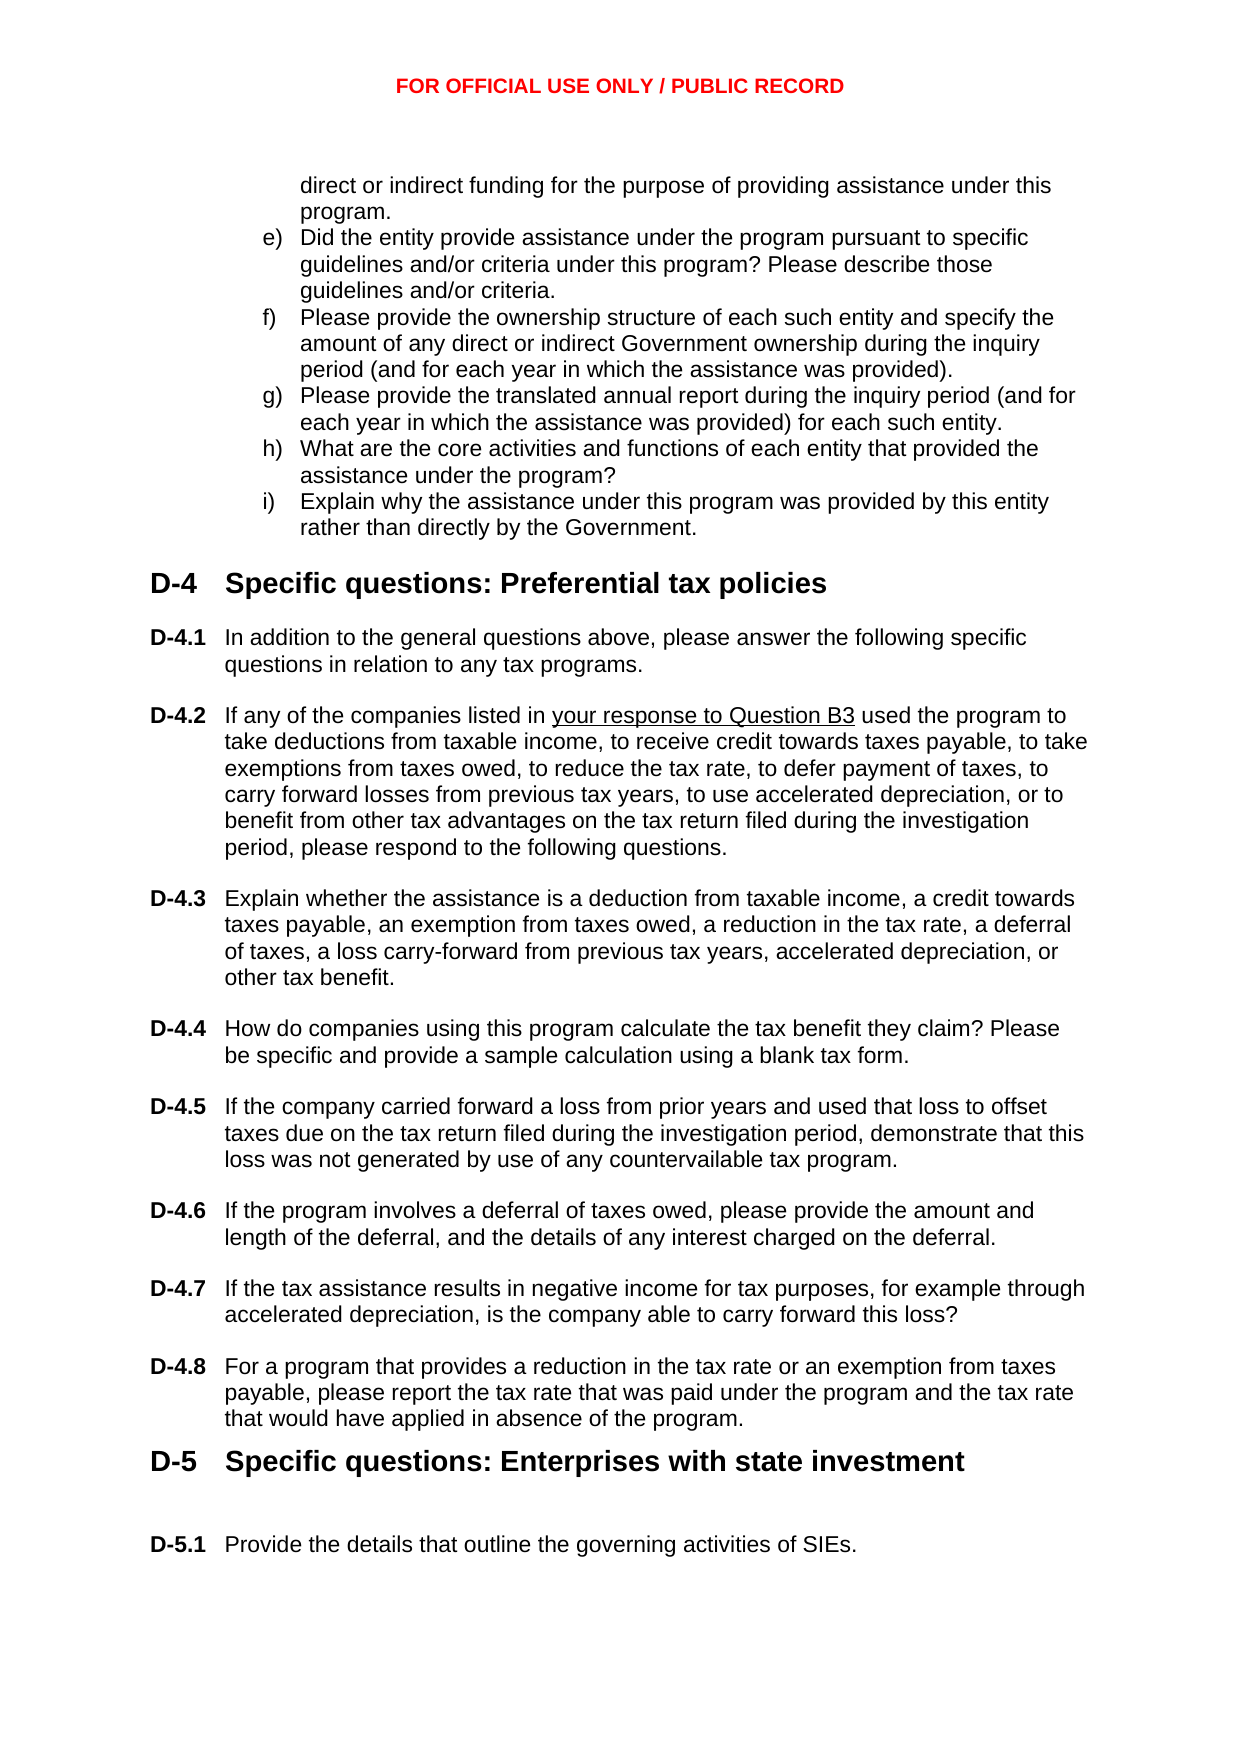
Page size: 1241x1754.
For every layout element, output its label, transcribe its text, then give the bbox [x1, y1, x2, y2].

subtitle Explain whether the assistance is a deduction from taxable income, a credit towards taxes payable, an exemption from taxes owed, a reduction in the tax rate, a deferral of taxes, a loss carry-forward from previous tax years, accelerated depreciation, or other tax benefit. [150, 885, 1090, 990]
subtitle If the tax assistance results in negative income for tax purposes, for example through accelerated depreciation, is the company able to carry forward this loss? [150, 1275, 1090, 1328]
list Explain why the assistance under this program was provided by this entity rather than directly by the Government. [262, 488, 1090, 541]
list Did the entity provide assistance under the program pursuant to specific guidelines and/or criteria under this program? Please describe those guidelines and/or criteria. [262, 224, 1090, 303]
subtitle Provide the details that outline the governing activities of SIEs. [150, 1531, 1090, 1557]
list Please provide the translated annual report during the inquiry period (and for each year in which the assistance was provided) for each such entity. [262, 382, 1090, 435]
list What are the core activities and functions of each entity that provided the assistance under the program? [262, 435, 1090, 488]
list Please provide the ownership structure of each such entity and specify the amount of any direct or indirect Government ownership during the inquiry period (and for each year in which the assistance was provided). [262, 303, 1090, 382]
subtitle For a program that provides a reduction in the tax rate or an exemption from taxes payable, please report the tax rate that was paid under the program and the tax rate that would have applied in absence of the program. [150, 1353, 1090, 1432]
subtitle If the program involves a deferral of taxes owed, please provide the amount and length of the deferral, and the details of any interest charged on the deferral. [150, 1197, 1090, 1250]
subtitle In addition to the general questions above, please answer the following specific questions in relation to any tax programs. [150, 624, 1090, 677]
subtitle How do companies using this program calculate the tax benefit they claim? Please be specific and provide a sample calculation using a blank tax form. [150, 1015, 1090, 1068]
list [262, 172, 1090, 224]
subtitle Specific questions: Enterprises with state investment [150, 1444, 1090, 1478]
subtitle If any of the companies listed in your response to Question B3 used the program to take deductions from taxable income, to receive credit towards taxes payable, to take exemptions from taxes owed, to reduce the tax rate, to defer payment of taxes, to carry forward losses from previous tax years, to use accelerated depreciation, or to benefit from other tax advantages on the tax return filed during the investigation period, please respond to the following questions. [150, 702, 1090, 860]
subtitle If the company carried forward a loss from prior years and used that loss to offset taxes due on the tax return filed during the investigation period, demonstrate that this loss was not generated by use of any countervailable tax program. [150, 1093, 1090, 1172]
subtitle Specific questions: Preferential tax policies [150, 566, 1090, 599]
